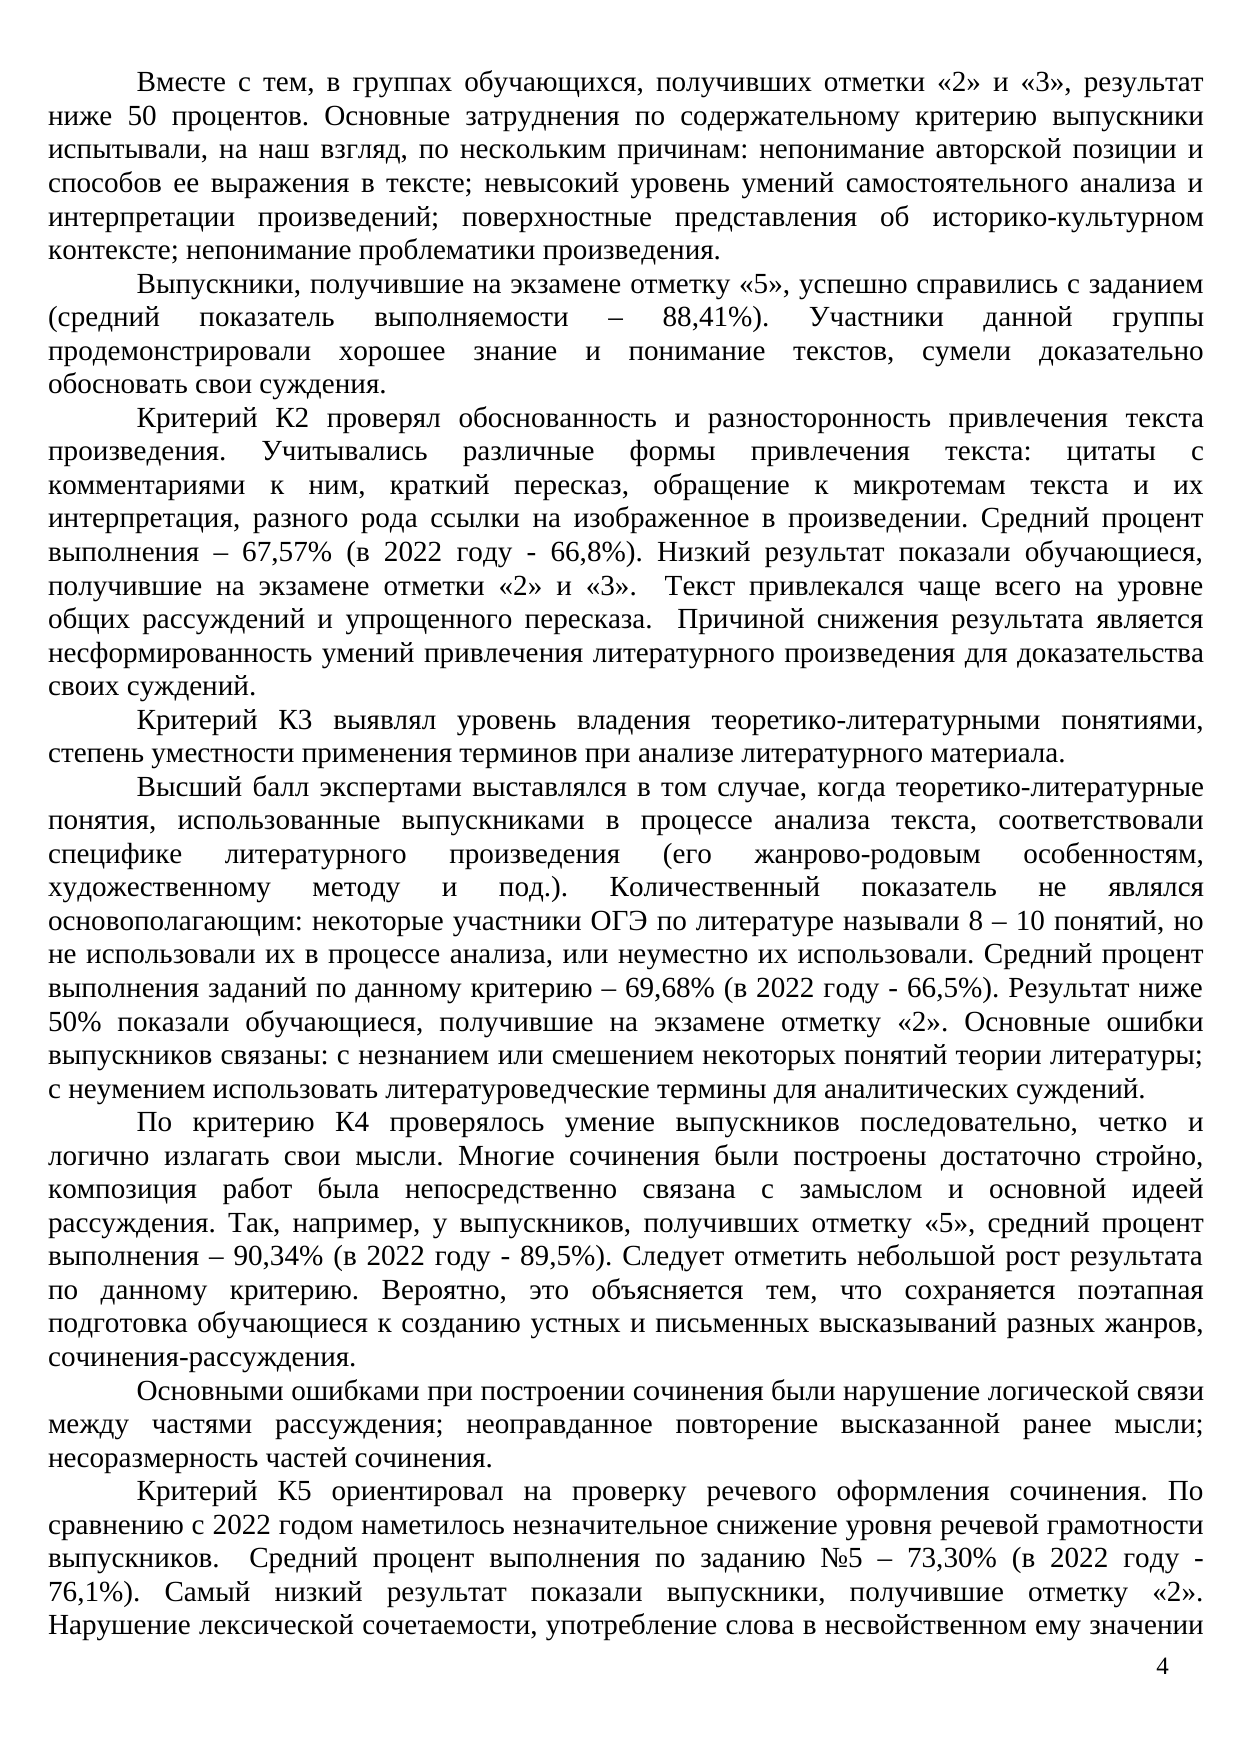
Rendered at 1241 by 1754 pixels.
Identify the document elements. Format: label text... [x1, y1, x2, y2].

text Вместе с тем, в группах обучающихся, получивших отметки «2» и «3», результат ниже 50 процентов. Основные затруднения по содержательному критерию выпускники испытывали, на наш взгляд, по нескольким причинам: непонимание авторской позиции и способов ее выражения в тексте; невысокий уровень умений самостоятельного анализа и интерпретации произведений; поверхностные представления об историко-культурном контексте; непонимание проблематики произведения. [48, 64, 1205, 266]
text Основными ошибками при построении сочинения были нарушение логической связи между частями рассуждения; неоправданное повторение высказанной ранее мысли; несоразмерность частей сочинения. [48, 1373, 1205, 1473]
text Высший балл экспертами выставлялся в том случае, когда теоретико-литературные понятия, использованные выпускниками в процессе анализа текста, соответствовали специфике литературного произведения (его жанрово-родовым особенностям, художественному методу и под.). Количественный показатель не являлся основополагающим: некоторые участники ОГЭ по литературе называли 8 – 10 понятий, но не использовали их в процессе анализа, или неуместно их использовали. Средний процент выполнения заданий по данному критерию – 69,68% (в 2022 году - 66,5%). Результат ниже 50% показали обучающиеся, получившие на экзамене отметку «2». Основные ошибки выпускников связаны: с незнанием или смешением некоторых понятий теории литературы; с неумением использовать литературоведческие термины для аналитических суждений. [48, 769, 1205, 1104]
text Критерий К2 проверял обоснованность и разносторонность привлечения текста произведения. Учитывались различные формы привлечения текста: цитаты с комментариями к ним, краткий пересказ, обращение к микротемам текста и их интерпретация, разного рода ссылки на изображенное в произведении. Средний процент выполнения – 67,57% (в 2022 году - 66,8%). Низкий результат показали обучающиеся, получившие на экзамене отметки «2» и «3». Текст привлекался чаще всего на уровне общих рассуждений и упрощенного пересказа. Причиной снижения результата является несформированность умений привлечения литературного произведения для доказательства своих суждений. [48, 400, 1205, 702]
text Критерий К3 выявлял уровень владения теоретико-литературными понятиями, степень уместности применения терминов при анализе литературного материала. [48, 702, 1205, 769]
text По критерию К4 проверялось умение выпускников последовательно, четко и логично излагать свои мысли. Многие сочинения были построены достаточно стройно, композиция работ была непосредственно связана с замыслом и основной идеей рассуждения. Так, например, у выпускников, получивших отметку «5», средний процент выполнения – 90,34% (в 2022 году - 89,5%). Следует отметить небольшой рост результата по данному критерию. Вероятно, это объясняется тем, что сохраняется поэтапная подготовка обучающиеся к созданию устных и письменных высказываний разных жанров, сочинения-рассуждения. [48, 1104, 1205, 1373]
text Выпускники, получившие на экзамене отметку «5», успешно справились с заданием (средний показатель выполняемости – 88,41%). Участники данной группы продемонстрировали хорошее знание и понимание текстов, сумели доказательно обосновать свои суждения. [48, 266, 1205, 400]
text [48, 1473, 1205, 1641]
